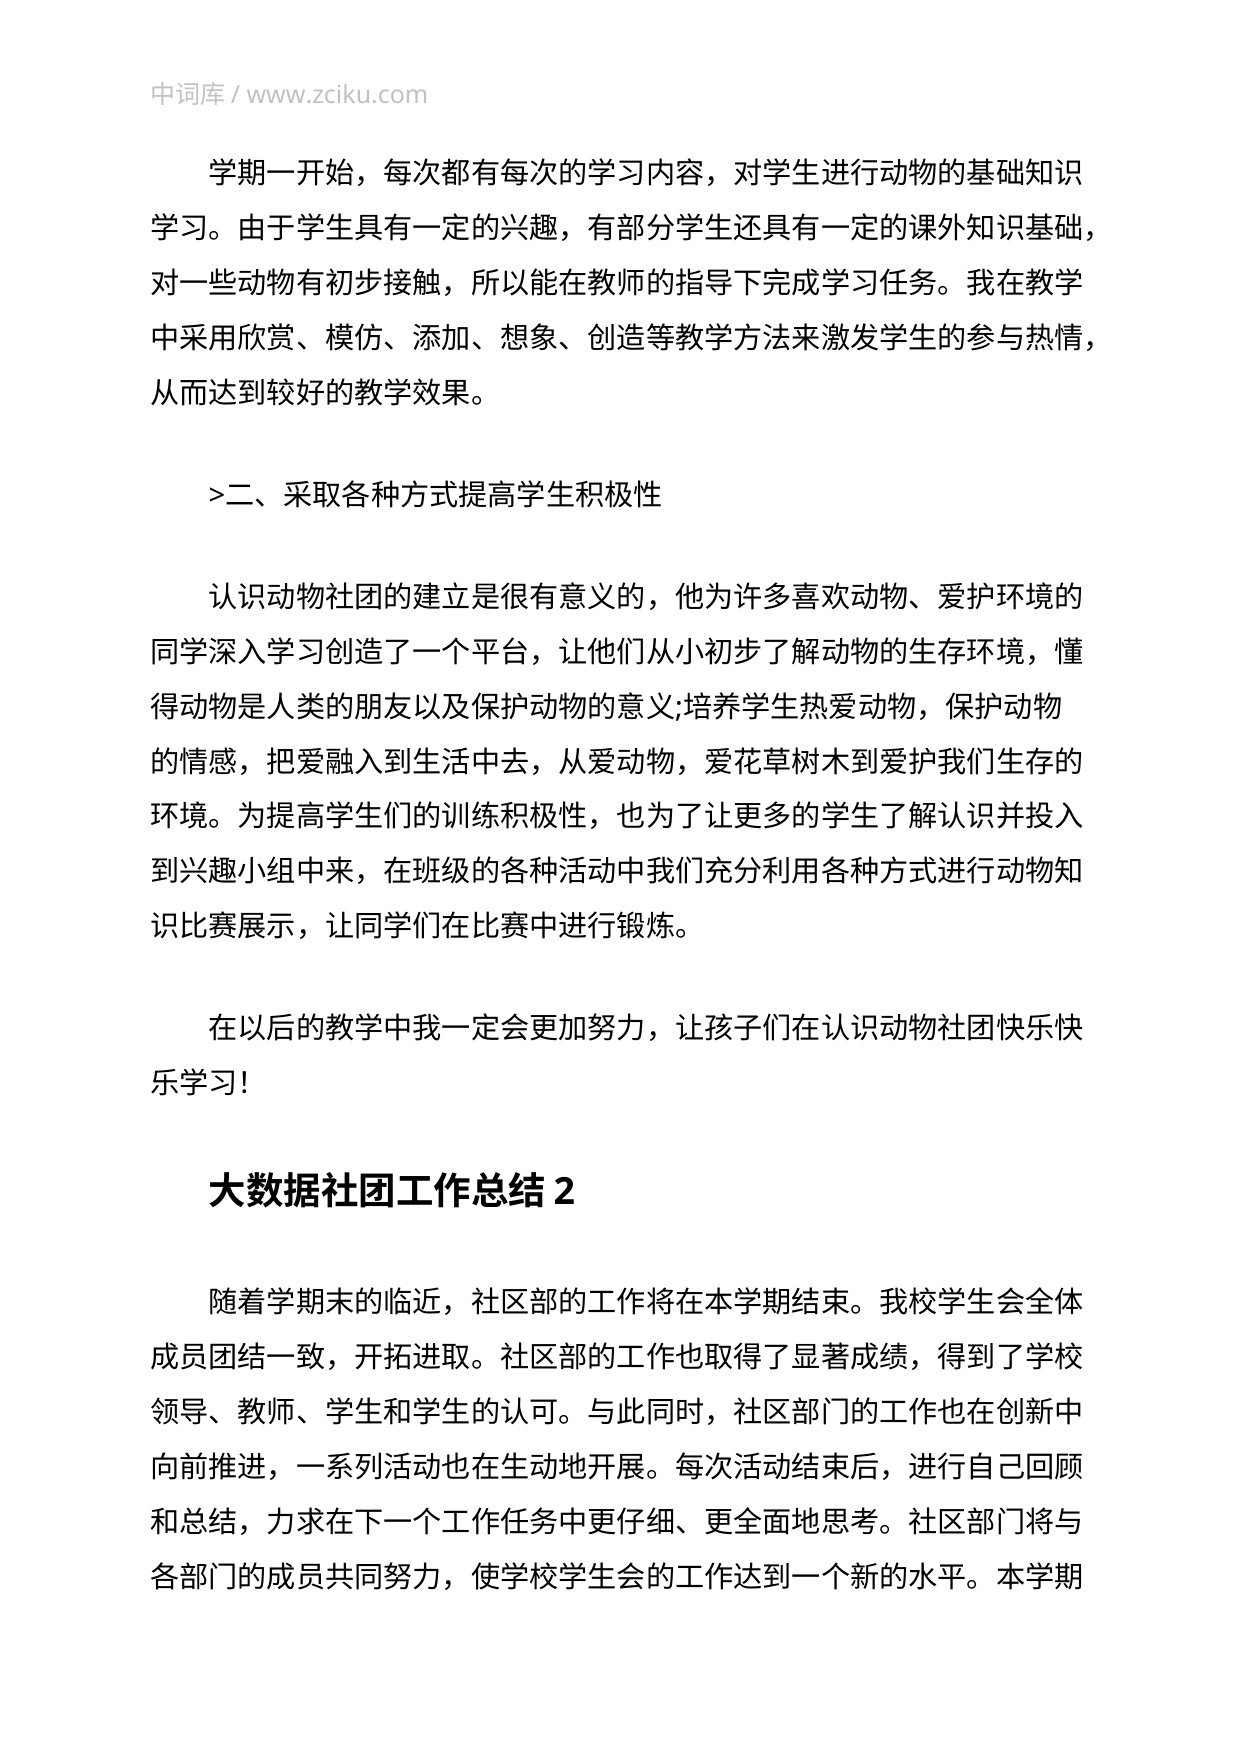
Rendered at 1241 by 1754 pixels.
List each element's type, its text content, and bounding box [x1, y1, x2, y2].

text 认识动物社团的建立是很有意义的，他为许多喜欢动物、爱护环境的同学深入学习创造了一个平台，让他们从小初步了解动物的生存环境，懂得动物是人类的朋友以及保护动物的意义;培养学生热爱动物，保护动物的情感，把爱融入到生活中去，从爱动物，爱花草树木到爱护我们生存的环境。为提高学生们的训练积极性，也为了让更多的学生了解认识并投入到兴趣小组中来，在班级的各种活动中我们充分利用各种方式进行动物知识比赛展示，让同学们在比赛中进行锻炼。 [150, 573, 1090, 945]
text 学期一开始，每次都有每次的学习内容，对学生进行动物的基础知识学习。由于学生具有一定的兴趣，有部分学生还具有一定的课外知识基础，对一些动物有初步接触，所以能在教师的指导下完成学习任务。我在教学中采用欣赏、模仿、添加、想象、创造等教学方法来激发学生的参与热情，从而达到较好的教学效果。 [150, 150, 1090, 412]
text 在以后的教学中我一定会更加努力，让孩子们在认识动物社团快乐快乐学习！ [150, 1004, 1090, 1102]
text 大数据社团工作总结2 [150, 1161, 1090, 1216]
text >二、采取各种方式提高学生积极性 [150, 471, 1090, 514]
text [150, 1279, 1090, 1596]
